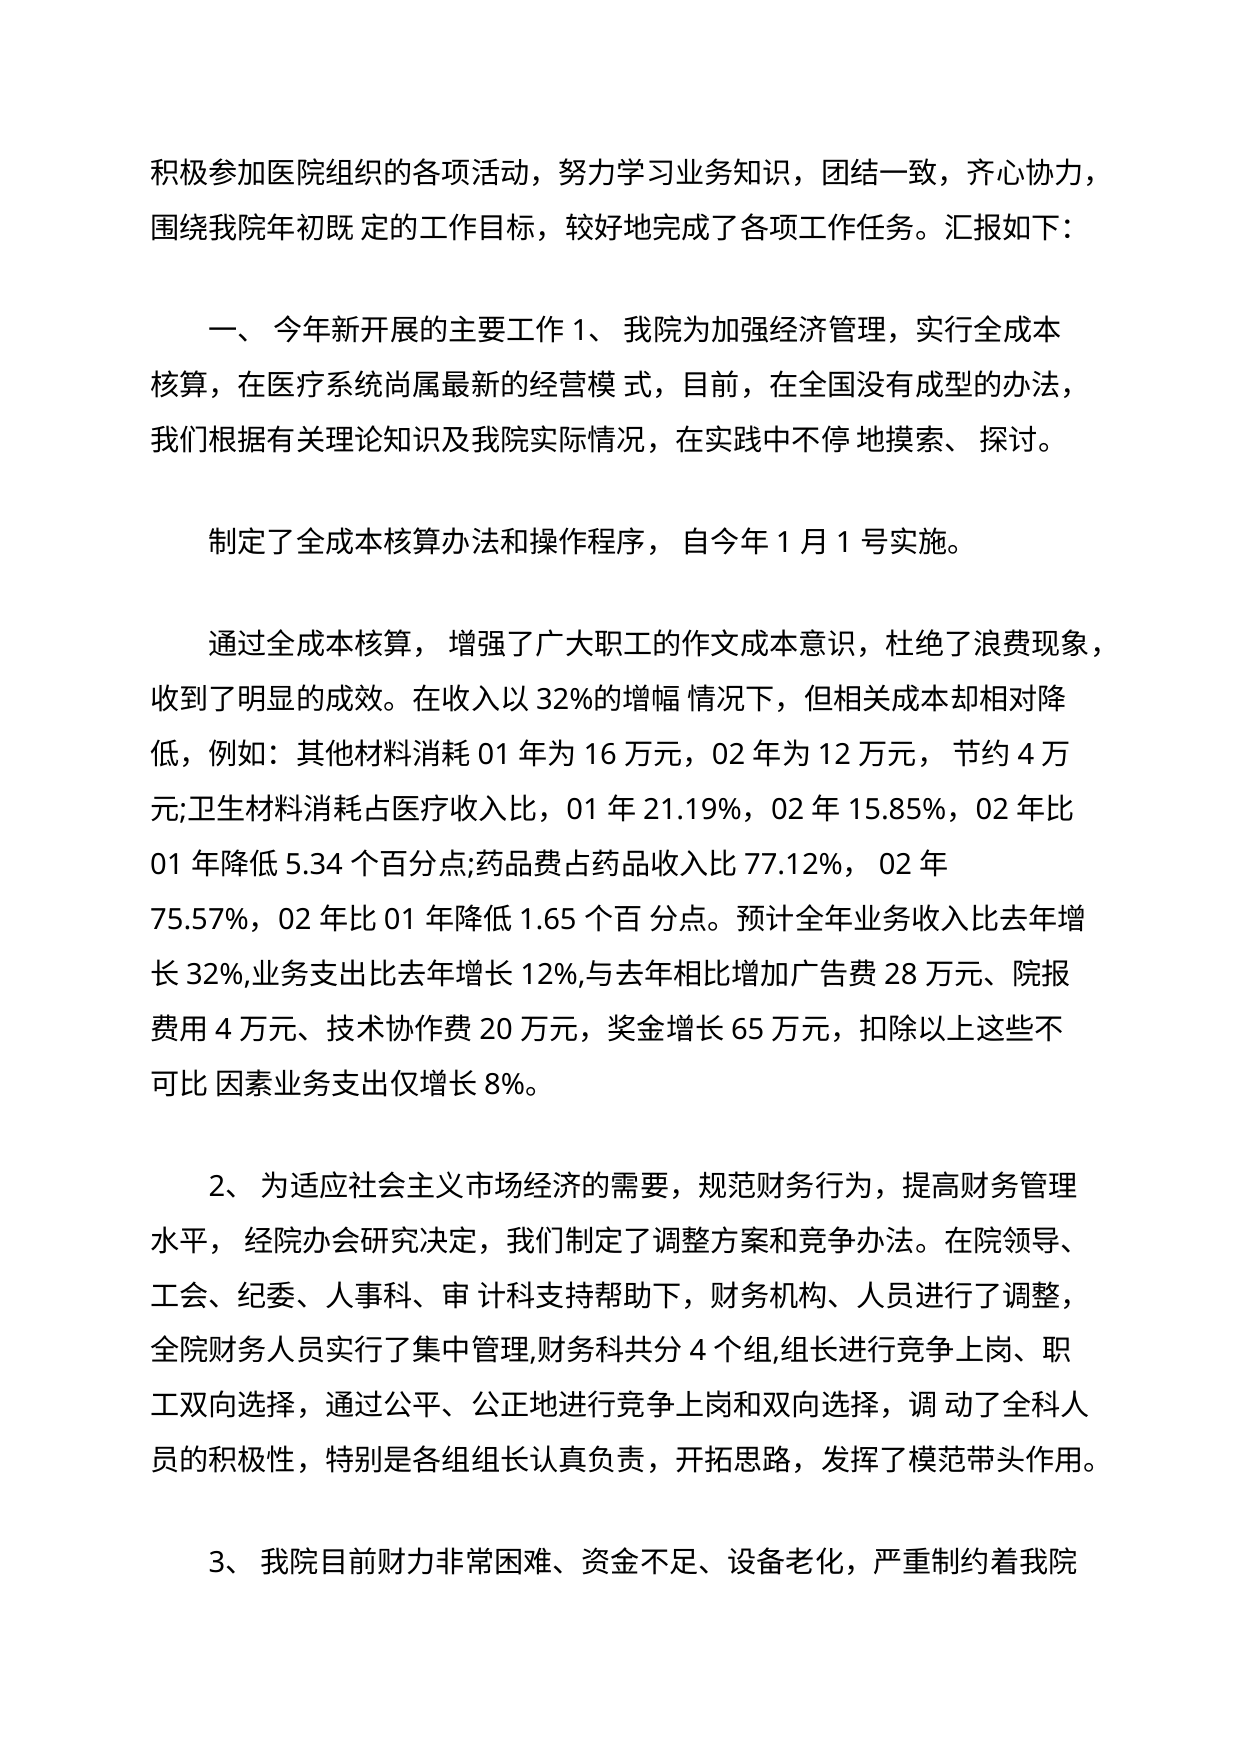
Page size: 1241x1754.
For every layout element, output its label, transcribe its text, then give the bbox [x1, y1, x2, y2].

text 制定了全成本核算办法和操作程序， 自今年 1 月 1 号实施。 [150, 518, 1090, 561]
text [150, 150, 1090, 247]
text 2、 为适应社会主义市场经济的需要，规范财务行为，提高财务管理水平， 经院办会研究决定，我们制定了调整方案和竞争办法。在院领导、工会、纪委、人事科、审 计科支持帮助下，财务机构、人员进行了调整，全院财务人员实行了集中管理,财务科共分 4 个组,组长进行竞争上岗、职工双向选择，通过公平、公正地进行竞争上岗和双向选择，调 动了全科人员的积极性，特别是各组组长认真负责，开拓思路，发挥了模范带头作用。 [150, 1162, 1090, 1479]
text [150, 1539, 1090, 1581]
text 通过全成本核算， 增强了广大职工的作文成本意识，杜绝了浪费现象，收到了明显的成效。在收入以 32%的增幅 情况下，但相关成本却相对降低，例如：其他材料消耗 01 年为 16 万元，02 年为 12 万元， 节约 4 万元;卫生材料消耗占医疗收入比，01 年 21.19%，02 年 15.85%，02 年比 01 年降低 5.34 个百分点;药品费占药品收入比 77.12%， 02 年 75.57%，02 年比 01 年降低 1.65 个百 分点。预计全年业务收入比去年增长 32%,业务支出比去年增长 12%,与去年相比增加广告费 28 万元、院报费用 4 万元、技术协作费 20 万元，奖金增长 65 万元，扣除以上这些不可比 因素业务支出仅增长 8%。 [150, 620, 1090, 1103]
text 一、 今年新开展的主要工作 1、 我院为加强经济管理，实行全成本核算，在医疗系统尚属最新的经营模 式，目前，在全国没有成型的办法，我们根据有关理论知识及我院实际情况，在实践中不停 地摸索、 探讨。 [150, 307, 1090, 459]
